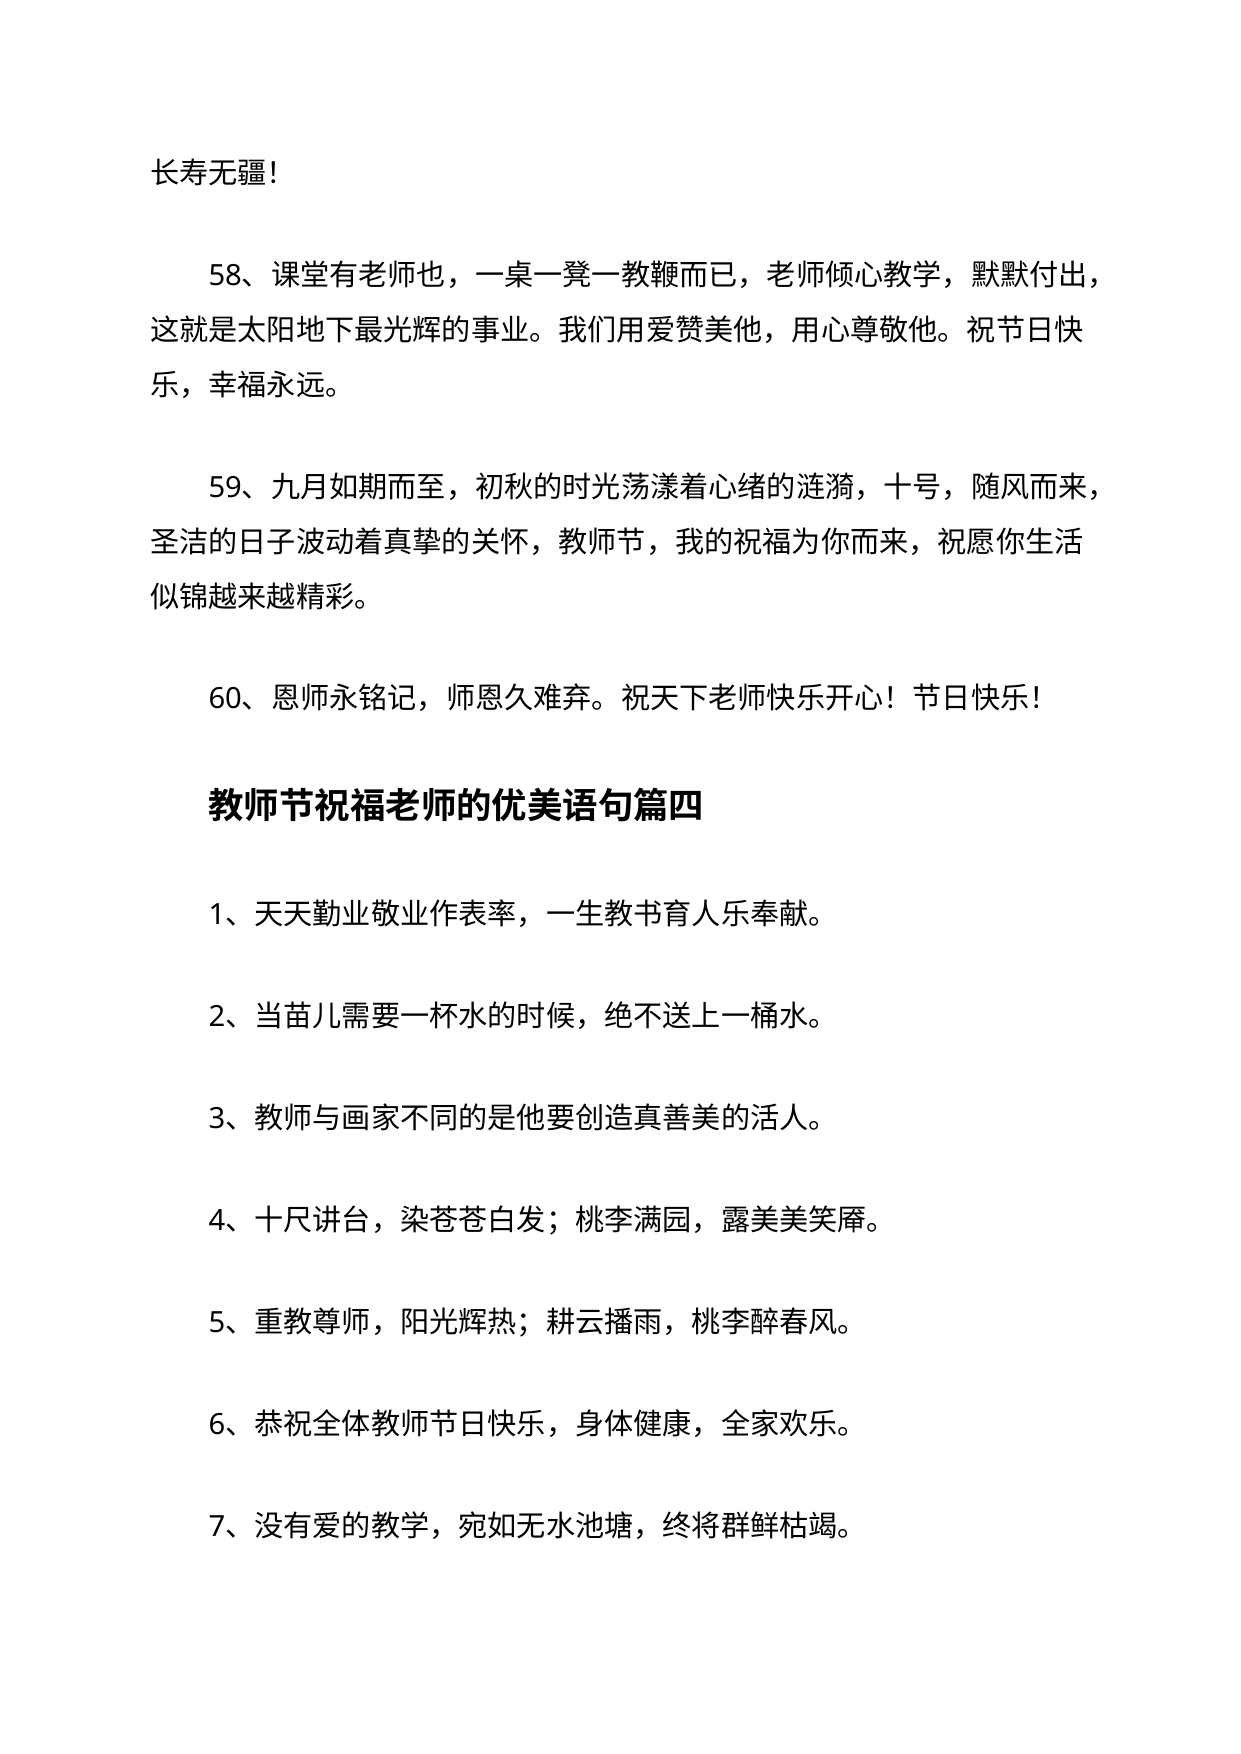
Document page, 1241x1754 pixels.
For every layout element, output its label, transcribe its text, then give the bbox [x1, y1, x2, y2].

text 58、课堂有老师也，一桌一凳一教鞭而已，老师倾心教学，默默付出，这就是太阳地下最光辉的事业。我们用爱赞美他，用心尊敬他。祝节日快乐，幸福永远。 [150, 252, 1090, 404]
text 4、十尺讲台，染苍苍白发；桃李满园，露美美笑厣。 [150, 1196, 1090, 1239]
text 3、教师与画家不同的是他要创造真善美的活人。 [150, 1094, 1090, 1137]
text 2、当苗儿需要一杯水的时候，绝不送上一桶水。 [150, 992, 1090, 1035]
text 5、重教尊师，阳光辉热；耕云播雨，桃李醉春风。 [150, 1298, 1090, 1341]
text 1、天天勤业敬业作表率，一生教书育人乐奉献。 [150, 891, 1090, 933]
text 教师节祝福老师的优美语句篇四 [150, 777, 1090, 828]
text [150, 150, 1090, 192]
text 6、恭祝全体教师节日快乐，身体健康，全家欢乐。 [150, 1400, 1090, 1443]
text 60、恩师永铭记，师恩久难弃。祝天下老师快乐开心！节日快乐！ [150, 675, 1090, 717]
text 59、九月如期而至，初秋的时光荡漾着心绪的涟漪，十号，随风而来，圣洁的日子波动着真挚的关怀，教师节，我的祝福为你而来，祝愿你生活似锦越来越精彩。 [150, 463, 1090, 616]
text 7、没有爱的教学，宛如无水池塘，终将群鲜枯竭。 [150, 1502, 1090, 1545]
